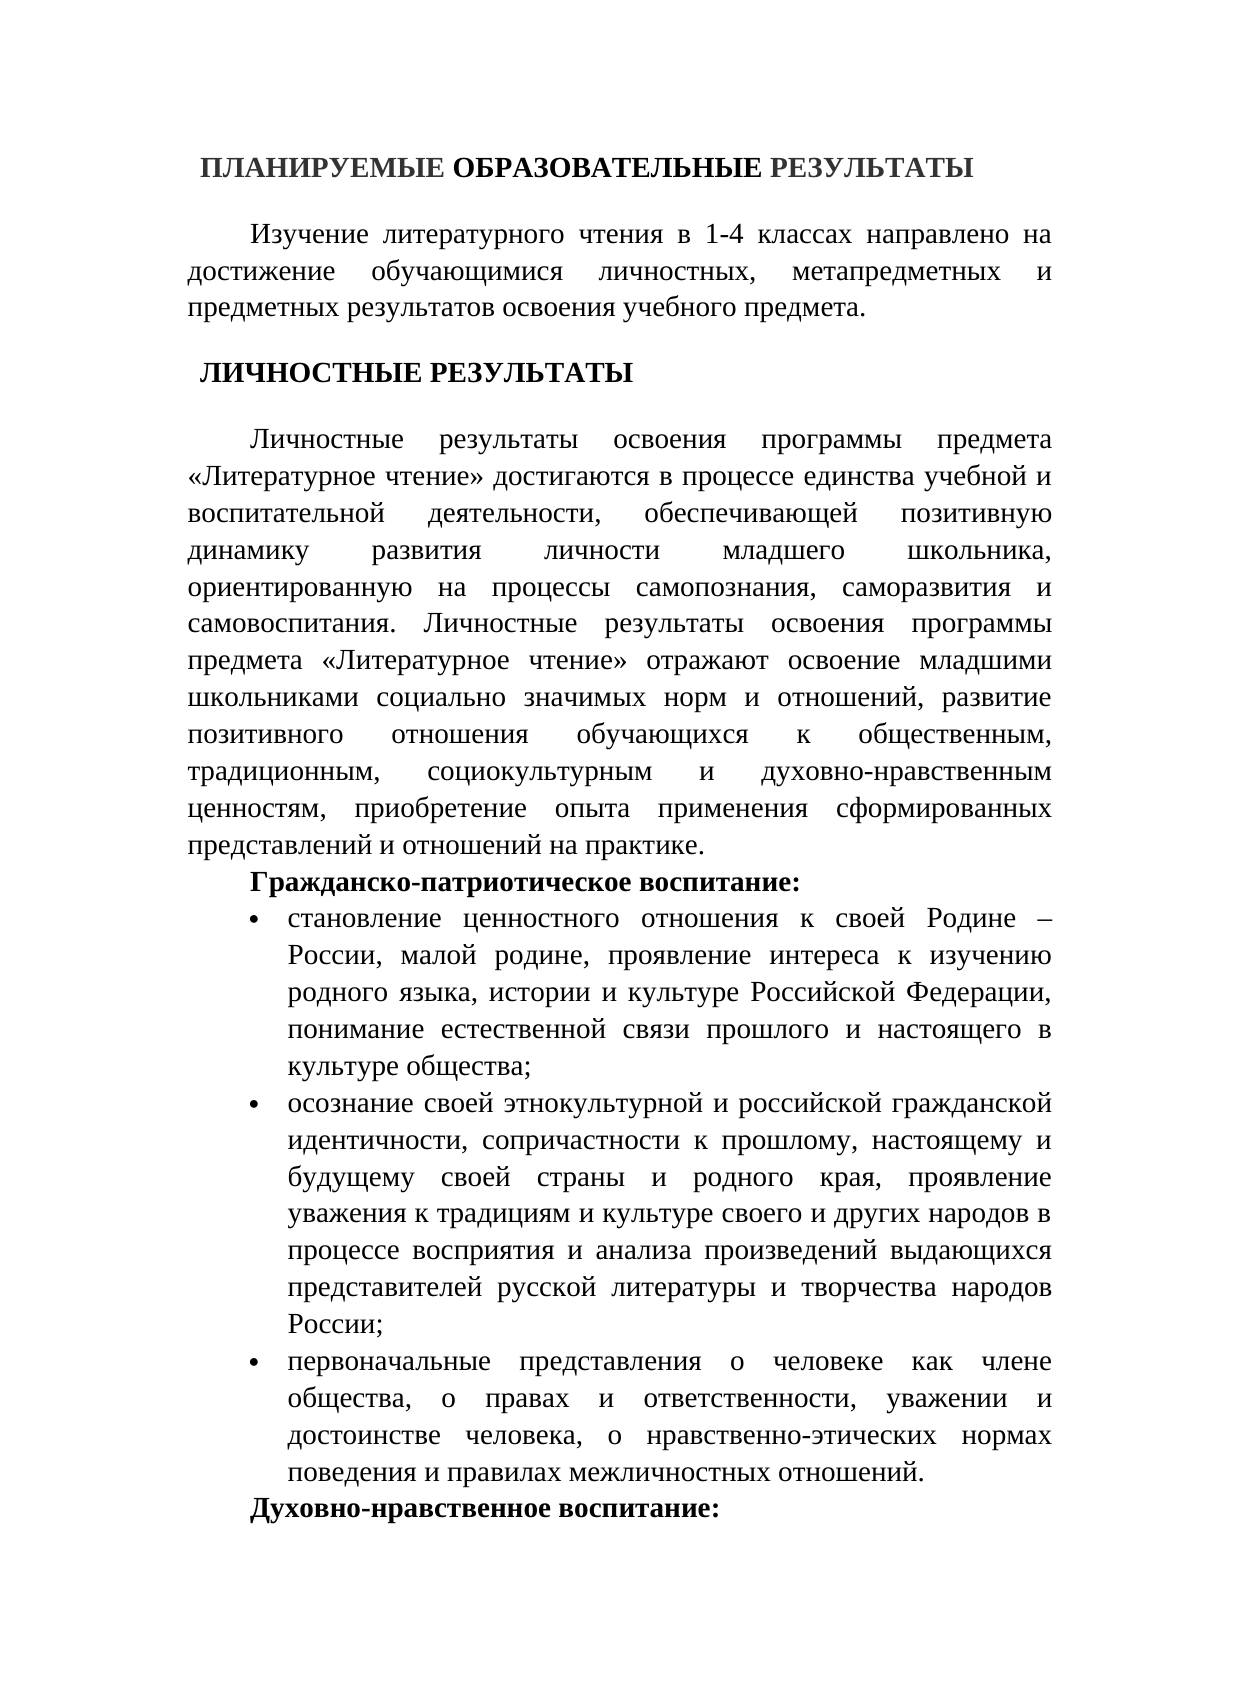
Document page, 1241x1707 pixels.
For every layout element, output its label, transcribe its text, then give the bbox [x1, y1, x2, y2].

text ПЛАНИРУЕМЫЕ ОБРАЗОВАТЕЛЬНЫЕ РЕЗУЛЬТАТЫ [200, 150, 1053, 183]
text Изучение литературного чтения в 1-4 классах направлено на достижение обучающимися личностных, метапредметных и предметных результатов освоения учебного предмета. [187, 216, 1053, 323]
text ЛИЧНОСТНЫЕ РЕЗУЛЬТАТЫ [200, 355, 1053, 389]
text Личностные результаты освоения программы предмета «Литературное чтение» достигаются в процессе единства учебной и воспитательной деятельности, обеспечивающей позитивную динамику развития личности младшего школьника, ориентированную на процессы самопознания, саморазвития и самовоспитания. Личностные результаты освоения программы предмета «Литературное чтение» отражают освоение младшими школьниками социально значимых норм и отношений, развитие позитивного отношения обучающихся к общественным, традиционным, социокультурным и духовно-нравственным ценностям, приобретение опыта применения сформированных представлений и отношений на практике. [187, 421, 1053, 860]
text Духовно-нравственное воспитание: [187, 1491, 1053, 1524]
list осознание своей этнокультурной и российской гражданской идентичности, сопричастности к прошлому, настоящему и будущему своей страны и родного края, проявление уважения к традициям и культуре своего и других народов в процессе восприятия и анализа произведений выдающихся представителей русской литературы и творчества народов России; [250, 1085, 1053, 1340]
text Гражданско-патриотическое воспитание: [187, 864, 1053, 897]
list первоначальные представления о человеке как члене общества, о правах и ответственности, уважении и достоинстве человека, о нравственно-этических нормах поведения и правилах межличностных отношений. [250, 1343, 1053, 1487]
list становление ценностного отношения к своей Родине – России, малой родине, проявление интереса к изучению родного языка, истории и культуре Российской Федерации, понимание естественной связи прошлого и настоящего в культуре общества; [250, 901, 1053, 1082]
